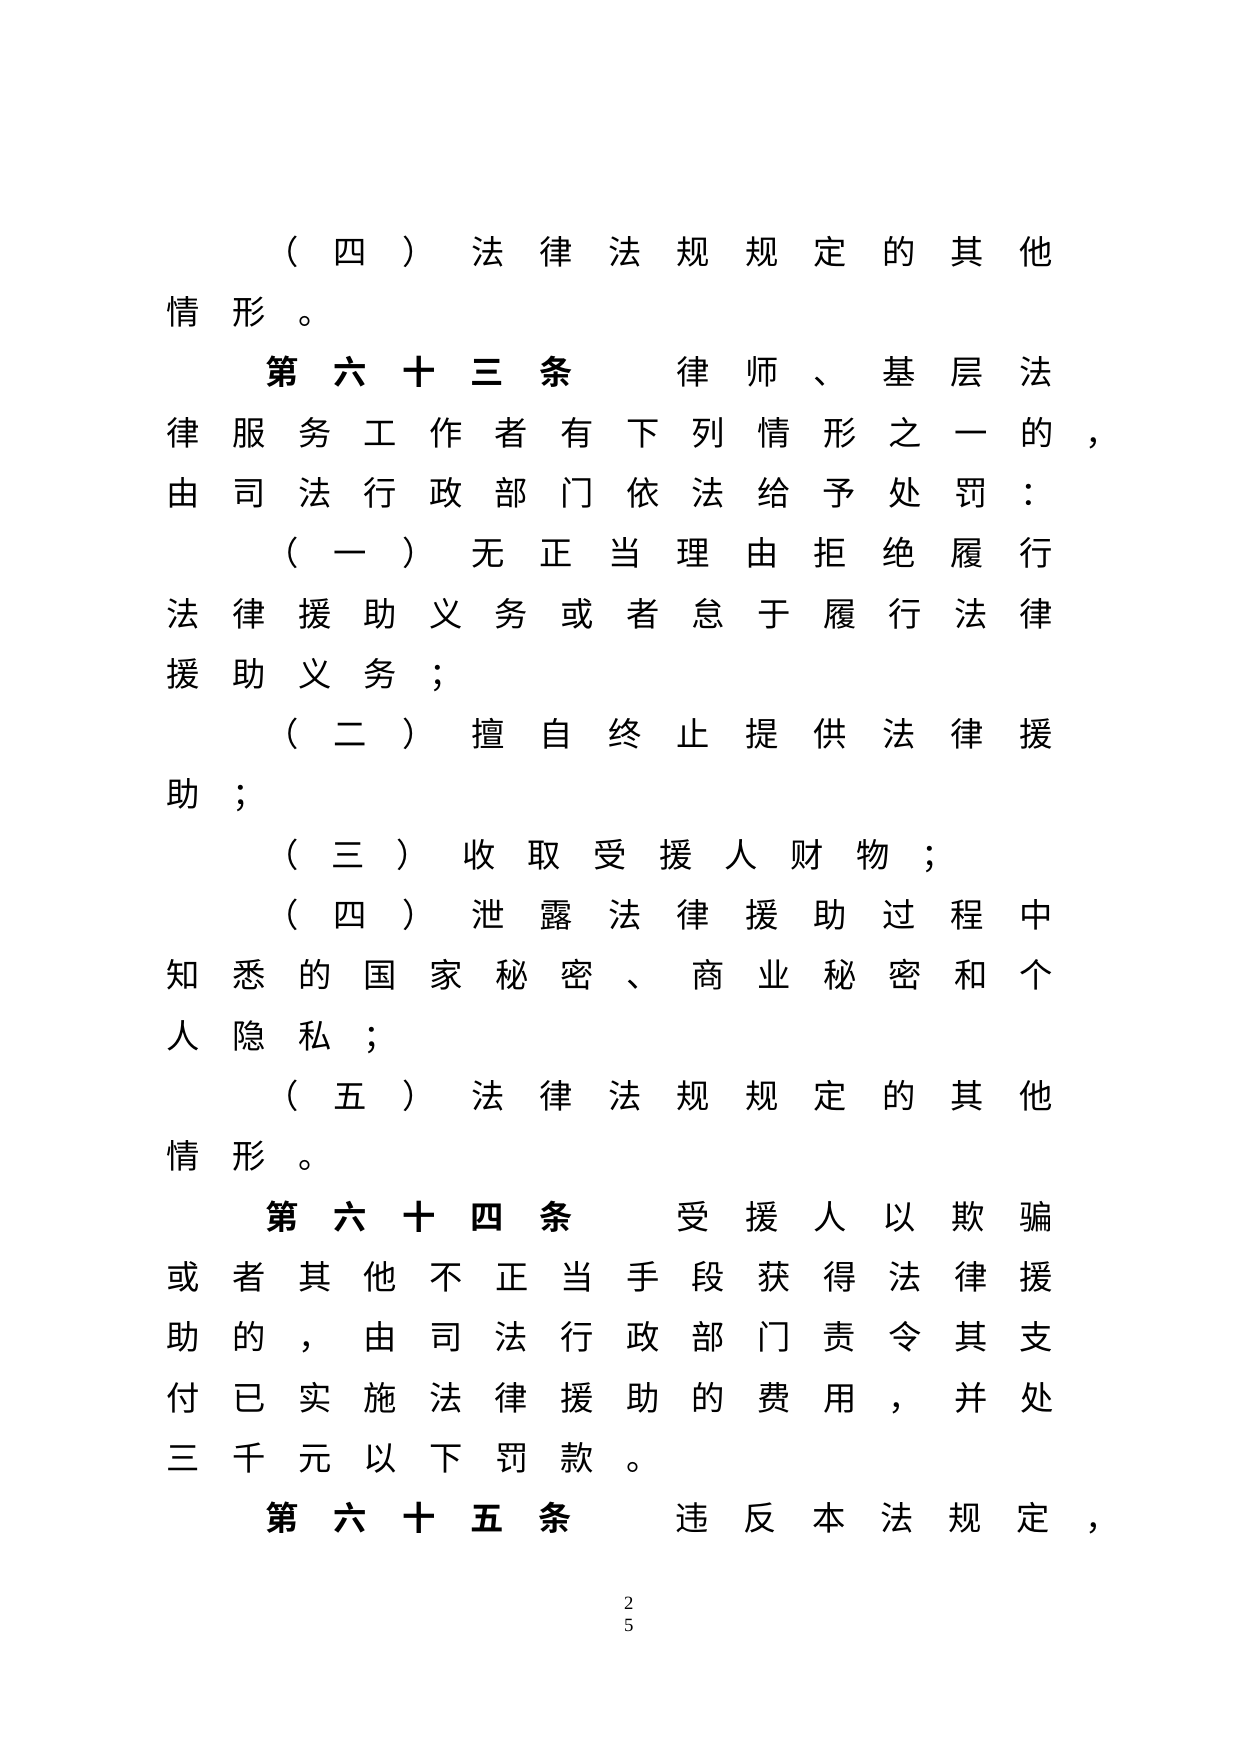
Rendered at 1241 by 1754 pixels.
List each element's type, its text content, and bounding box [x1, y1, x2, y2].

text （五）法律法规规定的其他情形。 [167, 1064, 1085, 1184]
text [167, 1486, 1085, 1546]
text （四）泄露法律援助过程中知悉的国家秘密、商业秘密和个人隐私； [167, 883, 1085, 1064]
text （三）收取受援人财物； [167, 822, 1085, 883]
text （四）法律法规规定的其他情形。 [167, 219, 1085, 340]
text 第六十三条 律师、基层法律服务工作者有下列情形之一的，由司法行政部门依法给予处罚： [167, 340, 1085, 521]
text （二）擅自终止提供法律援助； [167, 702, 1085, 822]
text （一）无正当理由拒绝履行法律援助义务或者怠于履行法律援助义务； [167, 521, 1085, 702]
text 第六十四条 受援人以欺骗或者其他不正当手段获得法律援助的，由司法行政部门责令其支付已实施法律援助的费用，并处三千元以下罚款。 [167, 1184, 1085, 1486]
